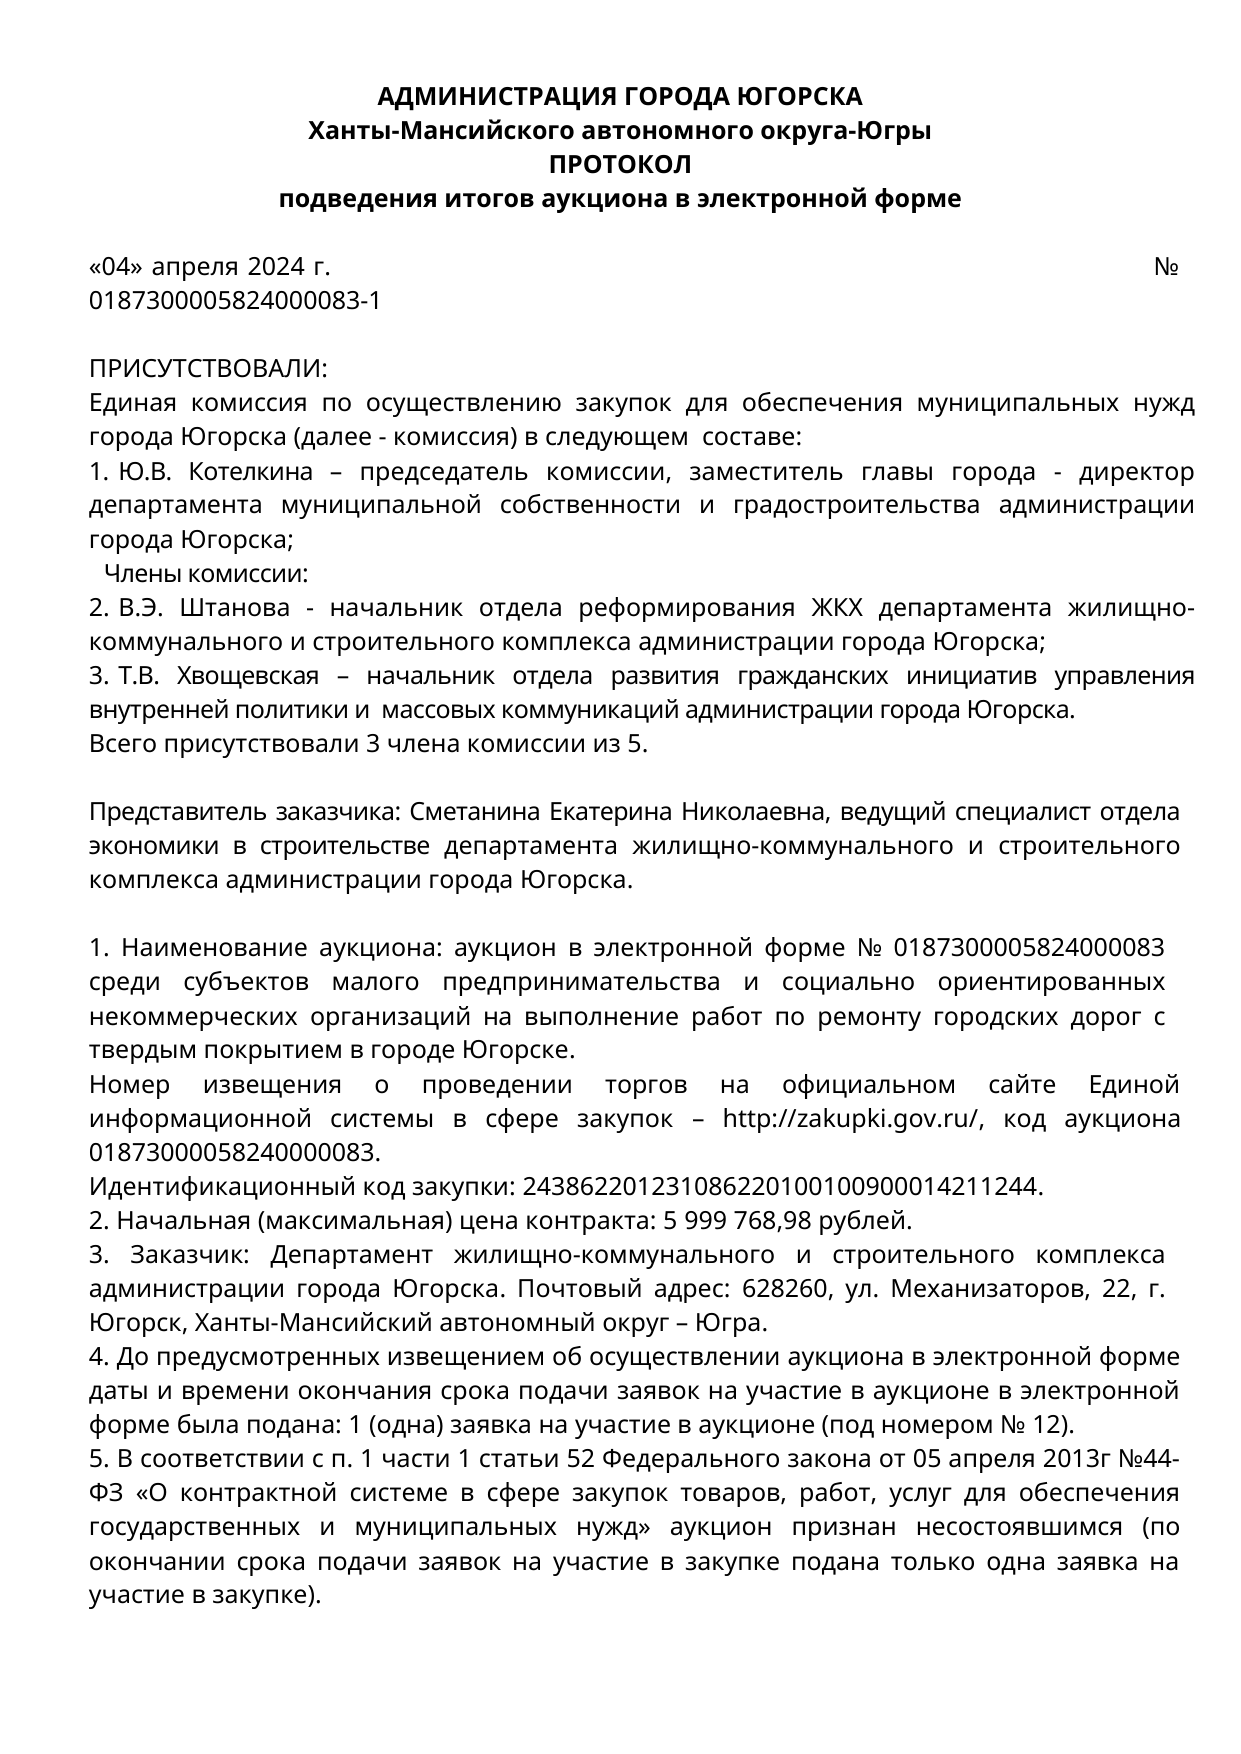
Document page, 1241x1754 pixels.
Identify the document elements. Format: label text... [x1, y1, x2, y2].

list Члены комиссии: [89, 555, 1196, 589]
list Т.В. Хвощевская – начальник отдела развития гражданских инициатив управления внутренней политики и массовых коммуникаций администрации города Югорска. [89, 657, 1196, 726]
text 2. Начальная (максимальная) цена контракта: 5 999 768,98 рублей. [89, 1202, 1181, 1237]
text АДМИНИСТРАЦИЯ ГОРОДА ЮГОРСКА [59, 78, 1181, 112]
text ПРОТОКОЛ [59, 147, 1181, 181]
text Единая комиссия по осуществлению закупок для обеспечения муниципальных нужд города Югорска (далее - комиссия) в следующем составе: [89, 385, 1196, 453]
list 3. Заказчик: Департамент жилищно-коммунального и строительного комплекса администрации города Югорска. Почтовый адрес: 628260, ул. Механизаторов, 22, г. Югорск, Ханты-Мансийский автономный округ – Югра. [89, 1237, 1166, 1339]
list Представитель заказчика: Сметанина Екатерина Николаевна, ведущий специалист отдела экономики в строительстве департамента жилищно-коммунального и строительного комплекса администрации города Югорска. [89, 794, 1181, 896]
text Идентификационный код закупки: 243862201231086220100100900014211244. [89, 1168, 1181, 1202]
list 1. Наименование аукциона: аукцион в электронной форме № 0187300005824000083 среди субъектов малого предпринимательства и социально ориентированных некоммерческих организаций на выполнение работ по ремонту городских дорог с твердым покрытием в городе Югорске. [89, 930, 1166, 1066]
list ПРИСУТСТВОВАЛИ: [89, 351, 1196, 385]
text 5. В соответствии с п. 1 части 1 статьи 52 Федерального закона от 05 апреля 2013г №44-ФЗ «О контрактной системе в сфере закупок товаров, работ, услуг для обеспечения государственных и муниципальных нужд» аукцион признан несостоявшимся (по окончании срока подачи заявок на участие в закупке подана только одна заявка на участие в закупке). [89, 1441, 1181, 1611]
list В.Э. Штанова - начальник отдела реформирования ЖКХ департамента жилищно-коммунального и строительного комплекса администрации города Югорска; [89, 589, 1196, 657]
list Ю.В. Котелкина – председатель комиссии, заместитель главы города - директор департамента муниципальной собственности и градостроительства администрации города Югорска; [89, 453, 1196, 555]
list Всего присутствовали 3 члена комиссии из 5. [89, 726, 1196, 760]
text Номер извещения о проведении торгов на официальном сайте Единой информационной системы в сфере закупок – http://zakupki.gov.ru/, код аукциона 01873000058240000083. [89, 1066, 1181, 1168]
text 4. До предусмотренных извещением об осуществлении аукциона в электронной форме даты и времени окончания срока подачи заявок на участие в аукционе в электронной форме была подана: 1 (одна) заявка на участие в аукционе (под номером № 12). [89, 1339, 1181, 1441]
text Ханты-Мансийского автономного округа-Югры [59, 112, 1181, 147]
text «04» апреля 2024 г. № 0187300005824000083-1 [89, 249, 1181, 317]
text подведения итогов аукциона в электронной форме [59, 181, 1181, 215]
